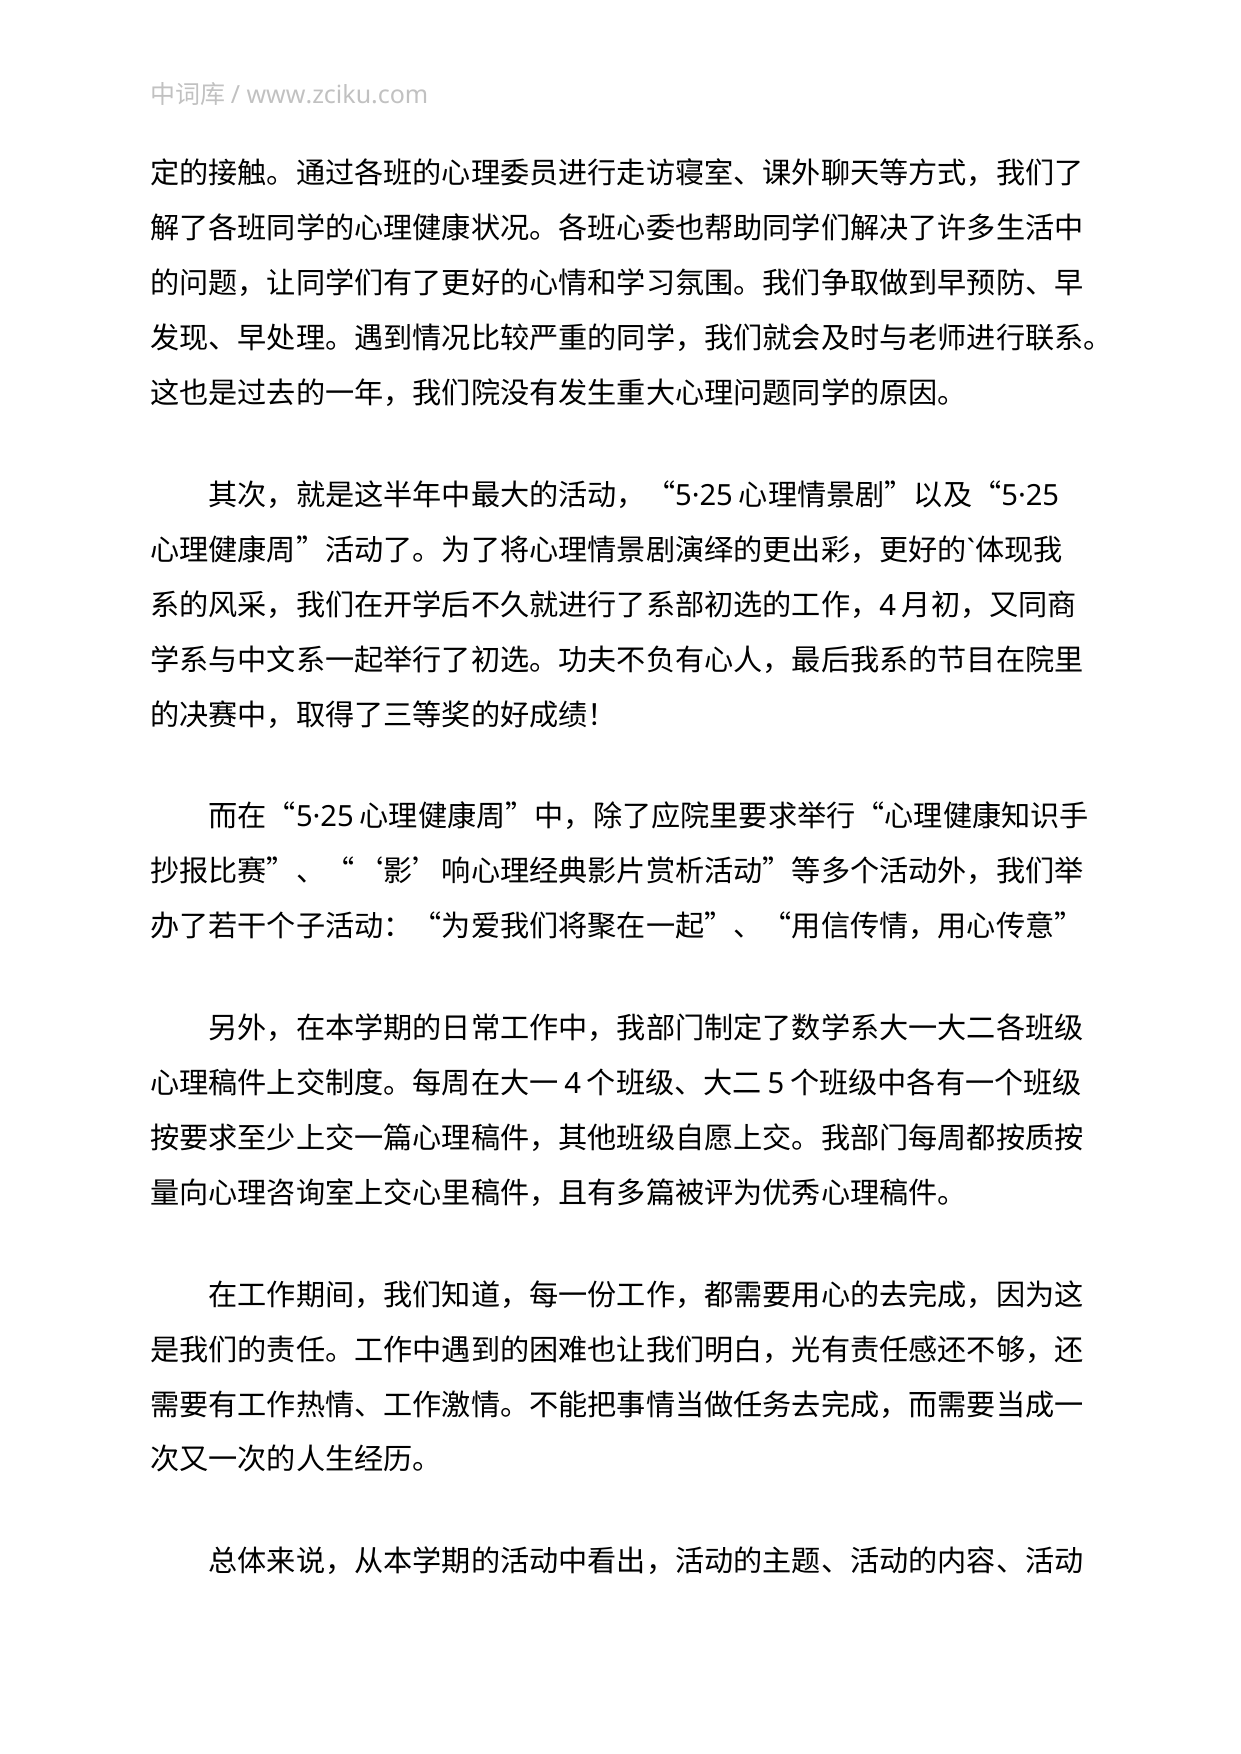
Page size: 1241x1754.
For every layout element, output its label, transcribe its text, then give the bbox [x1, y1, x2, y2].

text 其次，就是这半年中最大的活动，“5·25心理情景剧”以及“5·25心理健康周”活动了。为了将心理情景剧演绎的更出彩，更好的`体现我系的风采，我们在开学后不久就进行了系部初选的工作，4月初，又同商学系与中文系一起举行了初选。功夫不负有心人，最后我系的节目在院里的决赛中，取得了三等奖的好成绩！ [150, 471, 1090, 733]
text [150, 150, 1090, 412]
text 另外，在本学期的日常工作中，我部门制定了数学系大一大二各班级心理稿件上交制度。每周在大一4个班级、大二5个班级中各有一个班级按要求至少上交一篇心理稿件，其他班级自愿上交。我部门每周都按质按量向心理咨询室上交心里稿件，且有多篇被评为优秀心理稿件。 [150, 1005, 1090, 1212]
text 而在“5·25心理健康周”中，除了应院里要求举行“心理健康知识手抄报比赛”、“‘影’响心理经典影片赏析活动”等多个活动外，我们举办了若干个子活动：“为爱我们将聚在一起”、“用信传情，用心传意” [150, 793, 1090, 945]
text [150, 1538, 1090, 1580]
text 在工作期间，我们知道，每一份工作，都需要用心的去完成，因为这是我们的责任。工作中遇到的困难也让我们明白，光有责任感还不够，还需要有工作热情、工作激情。不能把事情当做任务去完成，而需要当成一次又一次的人生经历。 [150, 1271, 1090, 1478]
